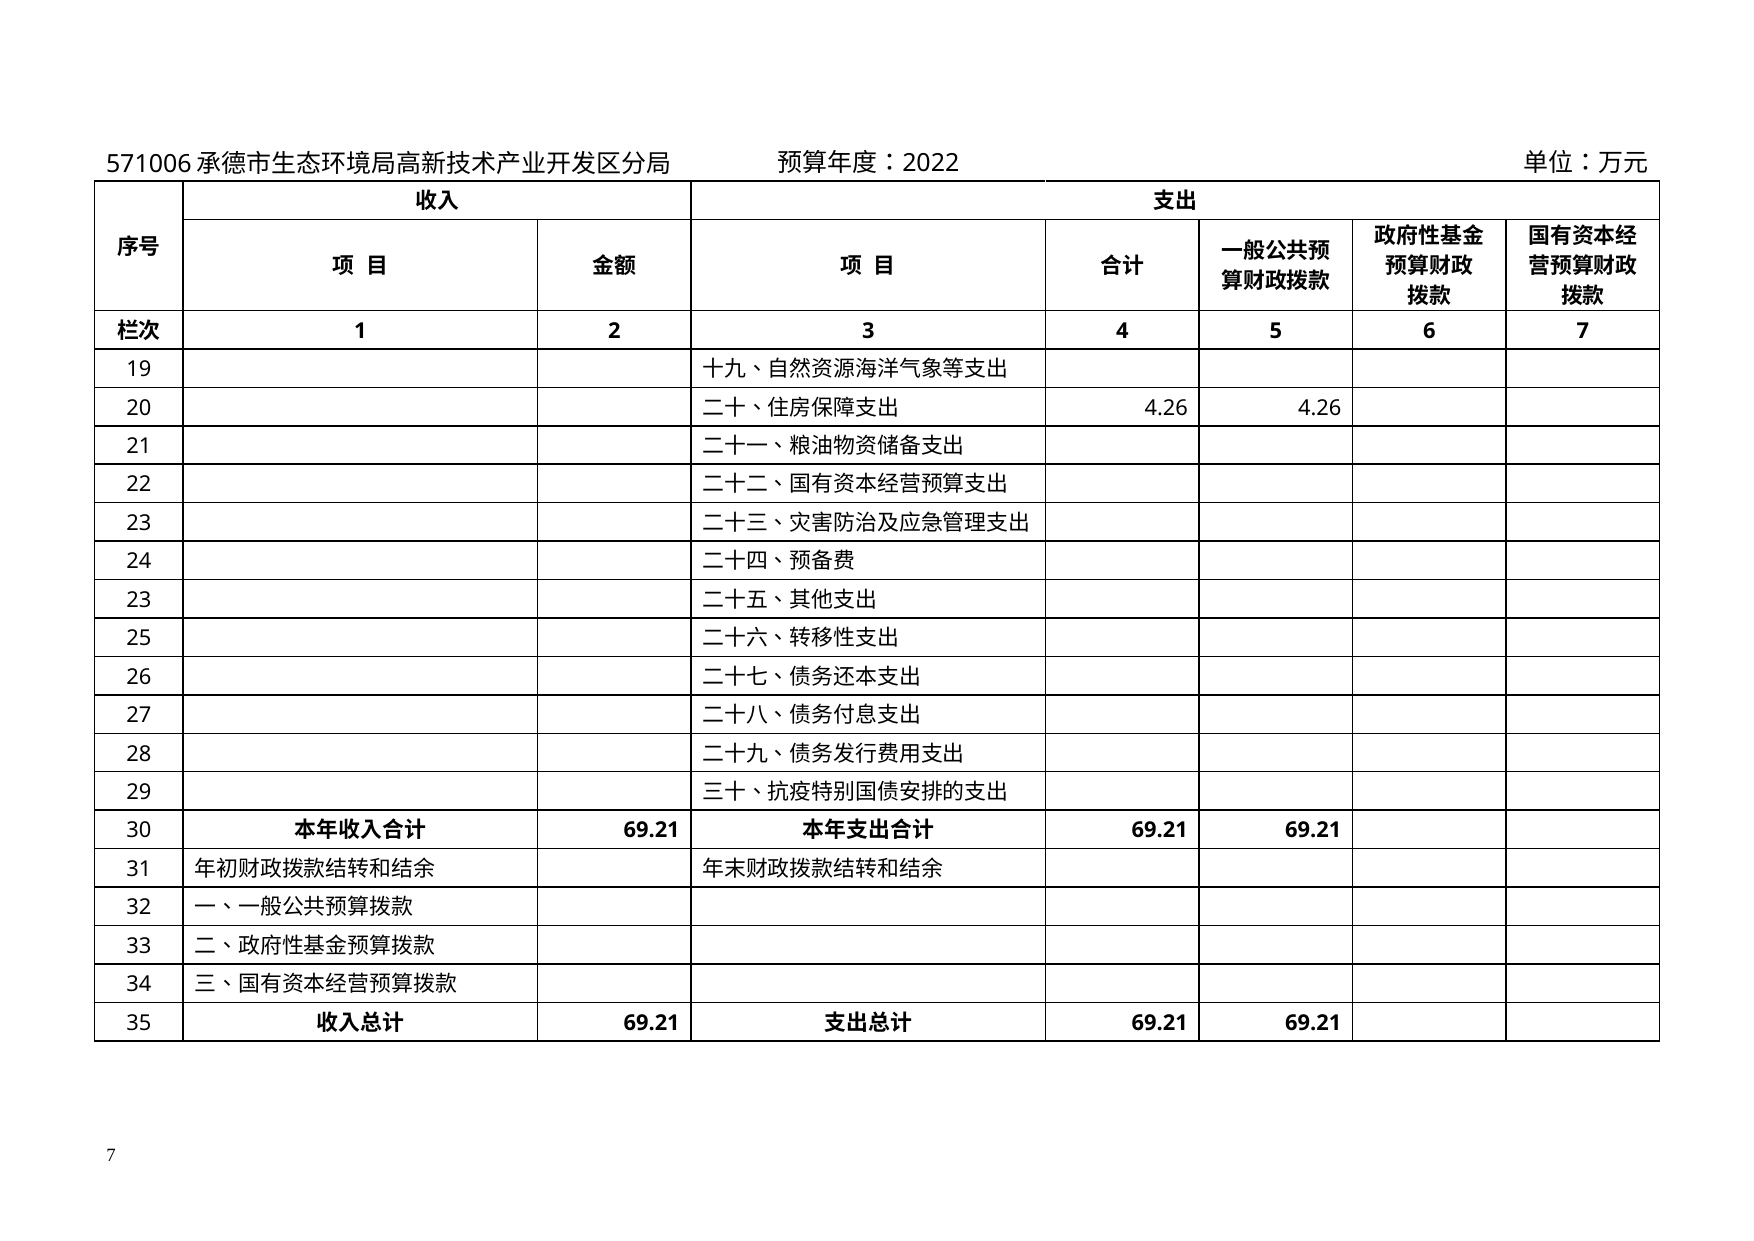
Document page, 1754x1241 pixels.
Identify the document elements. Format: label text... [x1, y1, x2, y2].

table_cell [1353, 542, 1505, 579]
table_cell [1507, 388, 1659, 425]
table_cell [184, 427, 537, 463]
table_cell 19 [95, 350, 182, 386]
table_cell [1507, 888, 1659, 924]
table_cell [1353, 580, 1505, 617]
table_cell [1507, 427, 1659, 463]
table_cell [1353, 772, 1505, 809]
table_cell 22 [95, 465, 182, 502]
table_cell 二十、住房保障支出 [692, 388, 1045, 425]
table_cell [1200, 888, 1352, 924]
table_cell 二十七、债务还本支出 [692, 657, 1045, 694]
table_cell 28 [95, 734, 182, 771]
table_cell [1046, 350, 1198, 386]
table_cell [1353, 1003, 1505, 1040]
table_cell 项 目 [184, 220, 537, 309]
table_cell 收入总计 [184, 1003, 537, 1040]
table_cell 2 [538, 311, 690, 348]
table_cell 4.26 [1200, 388, 1352, 425]
table_cell [1046, 503, 1198, 540]
table_cell [538, 542, 690, 579]
table_cell 24 [95, 542, 182, 579]
table_cell [1507, 696, 1659, 732]
table_header 单位：万元 [1046, 143, 1659, 180]
table_cell [1046, 696, 1198, 732]
table_cell 27 [95, 696, 182, 732]
table_cell 支出总计 [692, 1003, 1045, 1040]
table_cell 33 [95, 926, 182, 963]
table_cell 25 [95, 619, 182, 656]
table_cell 34 [95, 965, 182, 1001]
table_cell 国有资本经营预算财政拨款 [1507, 220, 1659, 309]
table_cell [1200, 696, 1352, 732]
table_cell [184, 696, 537, 732]
table_cell [1046, 542, 1198, 579]
table_cell [538, 580, 690, 617]
table_cell 收入 [184, 182, 690, 219]
table_cell 三、国有资本经营预算拨款 [184, 965, 537, 1001]
table_cell [1046, 427, 1198, 463]
table_header 571006承德市生态环境局高新技术产业开发区分局 [95, 143, 690, 180]
table_cell 支出 [692, 182, 1659, 219]
table_cell [1046, 926, 1198, 963]
table_cell [1353, 388, 1505, 425]
table_cell [184, 542, 537, 579]
table_cell [1200, 542, 1352, 579]
table_cell 31 [95, 849, 182, 886]
table_cell 21 [95, 427, 182, 463]
table_cell 7 [1507, 311, 1659, 348]
table_cell 5 [1200, 311, 1352, 348]
table_cell [184, 619, 537, 656]
table_cell 金额 [538, 220, 690, 309]
table_cell [1353, 849, 1505, 886]
table_cell [1507, 657, 1659, 694]
table_cell [1200, 619, 1352, 656]
table_cell [1353, 926, 1505, 963]
table_cell [1353, 696, 1505, 732]
table_cell 二、政府性基金预算拨款 [184, 926, 537, 963]
table_cell [538, 734, 690, 771]
table_cell [184, 465, 537, 502]
table_cell [538, 657, 690, 694]
table_cell [184, 388, 537, 425]
table_cell [538, 772, 690, 809]
table_cell [1353, 811, 1505, 848]
table_cell [1507, 772, 1659, 809]
table_cell [538, 503, 690, 540]
table_cell 69.21 [1046, 811, 1198, 848]
table_cell 项 目 [692, 220, 1045, 309]
table_cell [1507, 350, 1659, 386]
table_cell 1 [184, 311, 537, 348]
table_cell 30 [95, 811, 182, 848]
table_cell [538, 696, 690, 732]
table_cell 二十五、其他支出 [692, 580, 1045, 617]
table_cell [1046, 734, 1198, 771]
table_cell 69.21 [538, 1003, 690, 1040]
table_cell 6 [1353, 311, 1505, 348]
table_cell [1200, 503, 1352, 540]
table_cell [1507, 734, 1659, 771]
table_cell [538, 888, 690, 924]
table_cell [1353, 465, 1505, 502]
table_cell 69.21 [1200, 1003, 1352, 1040]
table_cell [1046, 849, 1198, 886]
table_cell [1200, 465, 1352, 502]
table_cell [538, 427, 690, 463]
table_cell [1200, 926, 1352, 963]
table_cell 二十二、国有资本经营预算支出 [692, 465, 1045, 502]
table_cell [1353, 427, 1505, 463]
table_cell 栏次 [95, 311, 182, 348]
table_cell 一、一般公共预算拨款 [184, 888, 537, 924]
table_cell 69.21 [1046, 1003, 1198, 1040]
table_cell [1200, 772, 1352, 809]
table_cell 一般公共预算财政拨款 [1200, 220, 1352, 309]
table_cell [1200, 427, 1352, 463]
table_cell 十九、自然资源海洋气象等支出 [692, 350, 1045, 386]
table_cell 三十、抗疫特别国债安排的支出 [692, 772, 1045, 809]
table_cell [184, 734, 537, 771]
table_cell [1046, 465, 1198, 502]
table_cell [538, 849, 690, 886]
table_cell 二十四、预备费 [692, 542, 1045, 579]
table_cell 69.21 [1200, 811, 1352, 848]
table_cell [1046, 657, 1198, 694]
table_cell [1353, 350, 1505, 386]
table_cell [1353, 657, 1505, 694]
table_header 预算年度：2022 [692, 143, 1045, 180]
table_cell 合计 [1046, 220, 1198, 309]
table_cell 23 [95, 503, 182, 540]
table_cell [538, 926, 690, 963]
table_cell [1507, 542, 1659, 579]
table_cell [184, 503, 537, 540]
table_cell 本年收入合计 [184, 811, 537, 848]
table_cell [1507, 619, 1659, 656]
table_cell [538, 465, 690, 502]
table_cell 本年支出合计 [692, 811, 1045, 848]
table_cell 二十三、灾害防治及应急管理支出 [692, 503, 1045, 540]
table_cell 政府性基金预算财政 拨款 [1353, 220, 1505, 309]
table_cell 32 [95, 888, 182, 924]
table_cell 年末财政拨款结转和结余 [692, 849, 1045, 886]
table_cell [1353, 888, 1505, 924]
table_cell [1353, 503, 1505, 540]
table_cell [184, 580, 537, 617]
table_cell [1507, 465, 1659, 502]
table_cell [1200, 350, 1352, 386]
table_cell [1507, 811, 1659, 848]
table_cell [184, 657, 537, 694]
table_cell [1046, 888, 1198, 924]
table_cell [1507, 849, 1659, 886]
table_cell 年初财政拨款结转和结余 [184, 849, 537, 886]
table_cell 序号 [95, 182, 182, 309]
table_cell [538, 965, 690, 1001]
table_cell [1507, 926, 1659, 963]
table_cell 35 [95, 1003, 182, 1040]
table_cell [538, 350, 690, 386]
table_cell 3 [692, 311, 1045, 348]
table_cell [184, 350, 537, 386]
table_cell [692, 965, 1045, 1001]
table_cell [1200, 849, 1352, 886]
table_cell 69.21 [538, 811, 690, 848]
table_cell [1200, 734, 1352, 771]
table_cell [1507, 965, 1659, 1001]
table_cell [1046, 772, 1198, 809]
table_cell [1046, 580, 1198, 617]
table_cell [1507, 1003, 1659, 1040]
table_cell [1507, 580, 1659, 617]
table_cell [538, 388, 690, 425]
table_cell 二十六、转移性支出 [692, 619, 1045, 656]
table_cell 4.26 [1046, 388, 1198, 425]
table_cell [1200, 657, 1352, 694]
table_cell [1353, 965, 1505, 1001]
table_cell [1046, 965, 1198, 1001]
table_cell [1353, 619, 1505, 656]
table_cell 4 [1046, 311, 1198, 348]
table_cell 二十九、债务发行费用支出 [692, 734, 1045, 771]
table_cell 29 [95, 772, 182, 809]
table_cell [692, 926, 1045, 963]
table_cell 二十八、债务付息支出 [692, 696, 1045, 732]
table_cell [692, 888, 1045, 924]
table_cell 23 [95, 580, 182, 617]
table_cell 26 [95, 657, 182, 694]
table_cell 20 [95, 388, 182, 425]
table_cell [1200, 965, 1352, 1001]
table_cell [1507, 503, 1659, 540]
table_cell [1046, 619, 1198, 656]
table_cell [1353, 734, 1505, 771]
table_cell [538, 619, 690, 656]
table_cell [1200, 580, 1352, 617]
table_cell [184, 772, 537, 809]
table_cell 二十一、粮油物资储备支出 [692, 427, 1045, 463]
